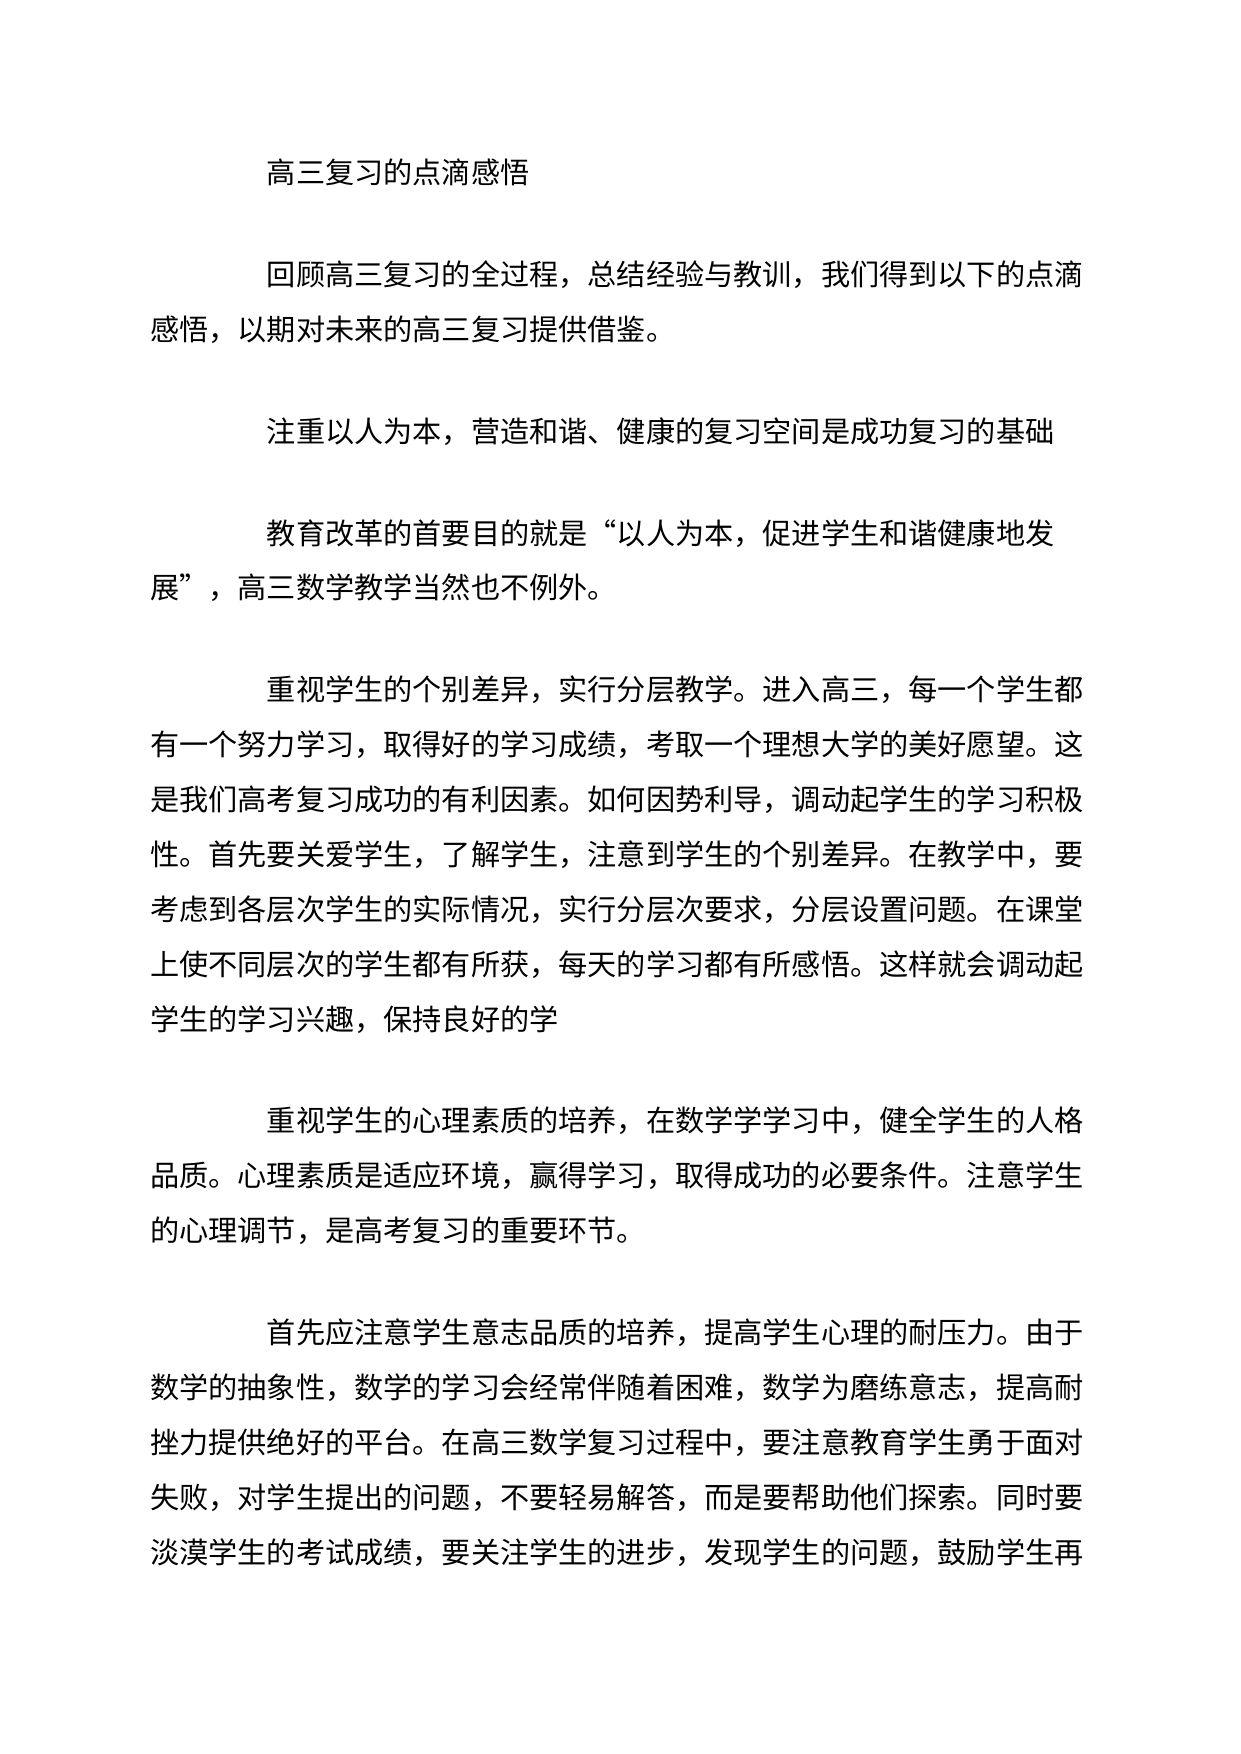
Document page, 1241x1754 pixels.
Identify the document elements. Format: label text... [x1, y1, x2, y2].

text 教育改革的首要目的就是“以人为本，促进学生和谐健康地发展”，高三数学教学当然也不例外。 [150, 510, 1090, 607]
text 重视学生的个别差异，实行分层教学。进入高三，每一个学生都有一个努力学习，取得好的学习成绩，考取一个理想大学的美好愿望。这是我们高考复习成功的有利因素。如何因势利导，调动起学生的学习积极性。首先要关爱学生，了解学生，注意到学生的个别差异。在教学中，要考虑到各层次学生的实际情况，实行分层次要求，分层设置问题。在课堂上使不同层次的学生都有所获，每天的学习都有所感悟。这样就会调动起学生的学习兴趣，保持良好的学 [150, 667, 1090, 1038]
text 高三复习的点滴感悟 [150, 150, 1090, 192]
text 注重以人为本，营造和谐、健康的复习空间是成功复习的基础 [150, 408, 1090, 451]
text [150, 1309, 1090, 1571]
text 回顾高三复习的全过程，总结经验与教训，我们得到以下的点滴感悟，以期对未来的高三复习提供借鉴。 [150, 252, 1090, 349]
text 重视学生的心理素质的培养，在数学学学习中，健全学生的人格品质。心理素质是适应环境，赢得学习，取得成功的必要条件。注意学生的心理调节，是高考复习的重要环节。 [150, 1098, 1090, 1250]
